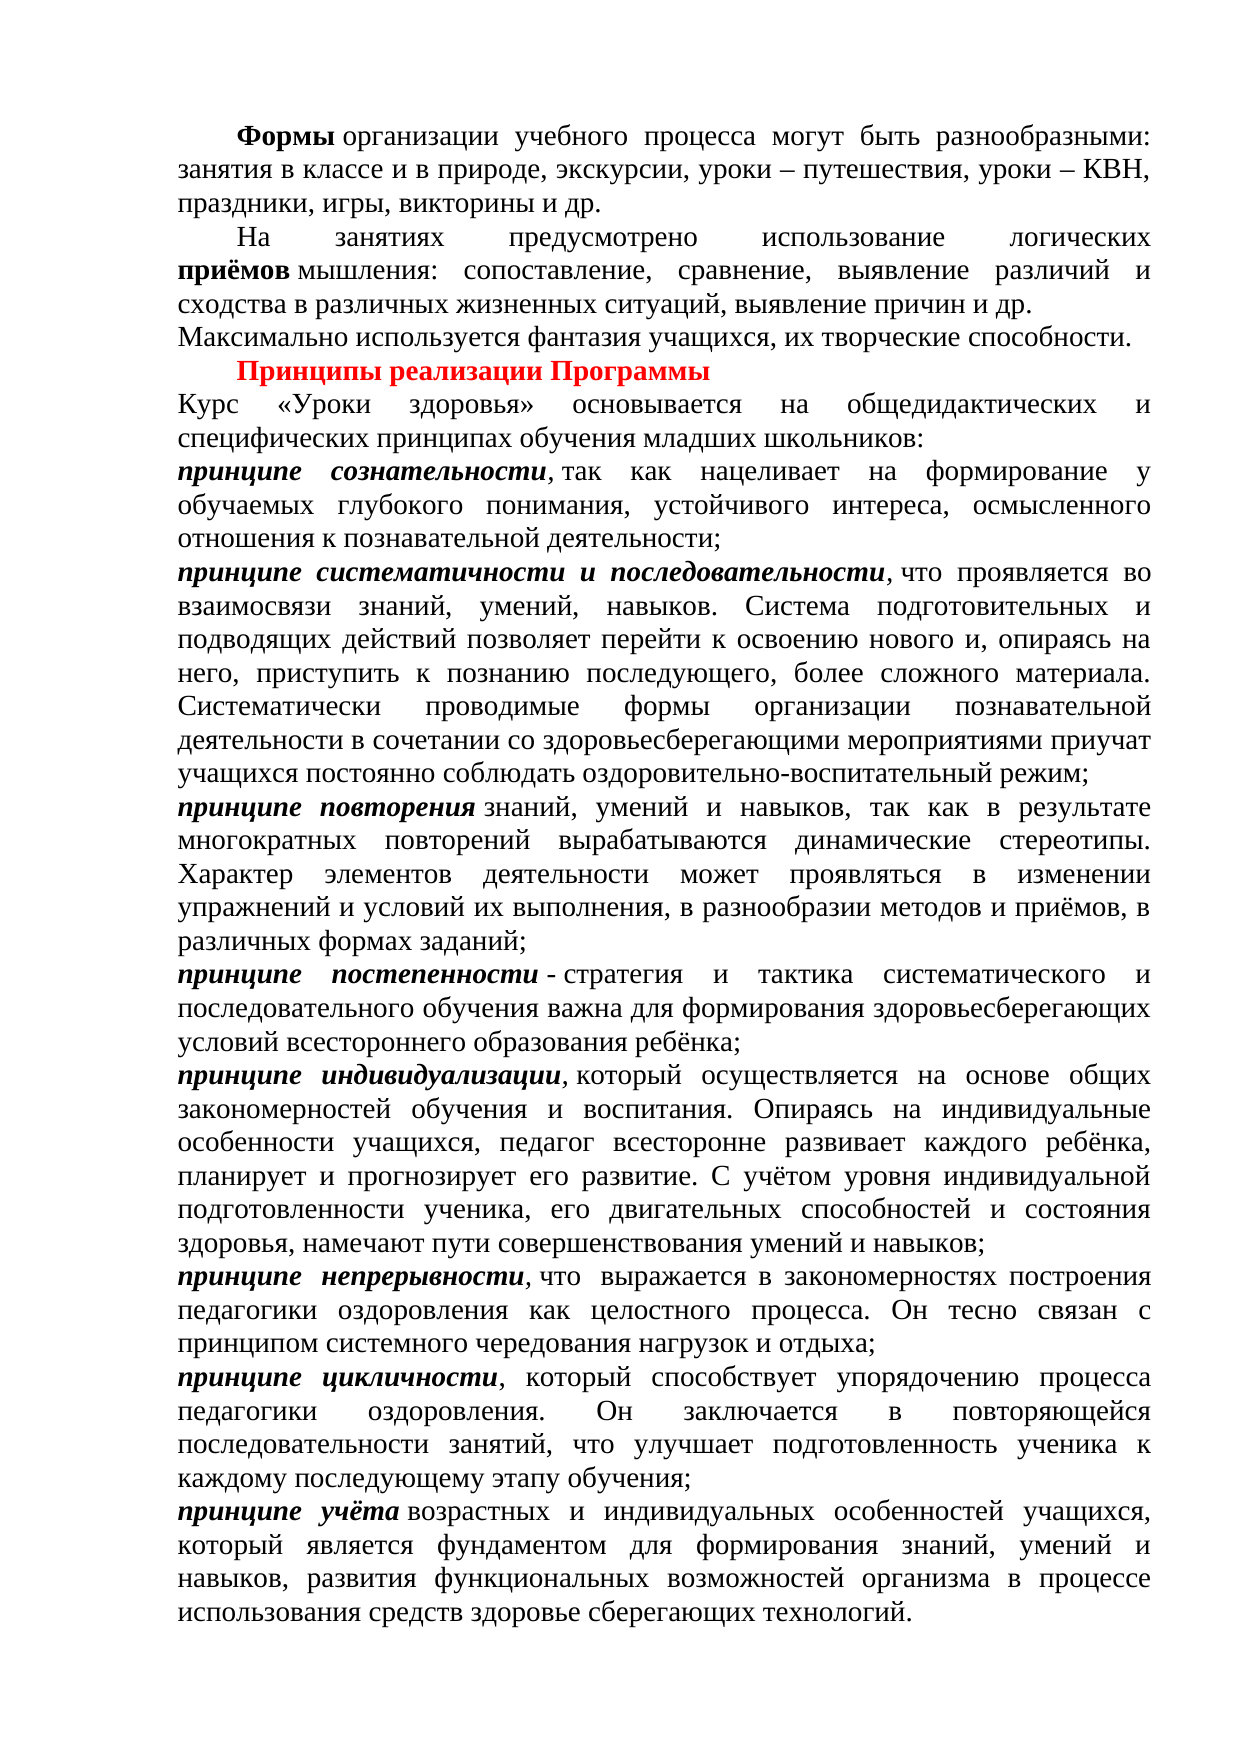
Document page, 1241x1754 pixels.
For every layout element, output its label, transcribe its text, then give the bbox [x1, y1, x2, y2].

text принципе индивидуализации, который осуществляется на основе общих закономерностей обучения и воспитания. Опираясь на индивидуальные особенности учащихся, педагог всесторонне развивает каждого ребёнка, планирует и прогнозирует его развитие. С учётом уровня индивидуальной подготовленности ученика, его двигательных способностей и состояния здоровья, намечают пути совершенствования умений и навыков; [177, 1057, 1152, 1258]
text Формы организации учебного процесса могут быть разнообразными: занятия в классе и в природе, экскурсии, уроки – путешествия, уроки – КВН, праздники, игры, викторины и др. [177, 118, 1152, 219]
text Принципы реализации Программы [177, 353, 1152, 386]
text На занятиях предусмотрено использование логических приёмов мышления: сопоставление, сравнение, выявление различий и сходства в различных жизненных ситуаций, выявление причин и др. Максимально используется фантазия учащихся, их творческие способности. [177, 219, 1152, 353]
text принципе сознательности, так как нацеливает на формирование у обучаемых глубокого понимания, устойчивого интереса, осмысленного отношения к познавательной деятельности; [177, 453, 1152, 554]
text принципе повторения знаний, умений и навыков, так как в результате многократных повторений вырабатываются динамические стереотипы. Характер элементов деятельности может проявляться в изменении упражнений и условий их выполнения, в разнообразии методов и приёмов, в различных формах заданий; [177, 789, 1152, 957]
text принципе учёта возрастных и индивидуальных особенностей учащихся, который является фундаментом для формирования знаний, умений и навыков, развития функциональных возможностей организма в процессе использования средств здоровье сберегающих технологий. [177, 1493, 1152, 1627]
text принципе цикличности, который способствует упорядочению процесса педагогики оздоровления. Он заключается в повторяющейся последовательности занятий, что улучшает подготовленность ученика к каждому последующему этапу обучения; [177, 1359, 1152, 1493]
text принципе непрерывности, что выражается в закономерностях построения педагогики оздоровления как целостного процесса. Он тесно связан с принципом системного чередования нагрузок и отдыха; [177, 1258, 1152, 1359]
text Курс «Уроки здоровья» основывается на общедидактических и специфических принципах обучения младших школьников: [177, 386, 1152, 453]
text принципе систематичности и последовательности, что проявляется во взаимосвязи знаний, умений, навыков. Система подготовительных и подводящих действий позволяет перейти к освоению нового и, опираясь на него, приступить к познанию последующего, более сложного материала. Систематически проводимые формы организации познавательной деятельности в сочетании со здоровьесберегающими мероприятиями приучат учащихся постоянно соблюдать оздоровительно-воспитательный режим; [177, 554, 1152, 789]
text принципе постепенности - стратегия и тактика систематического и последовательного обучения важна для формирования здоровьесберегающих условий всестороннего образования ребёнка; [177, 957, 1152, 1057]
